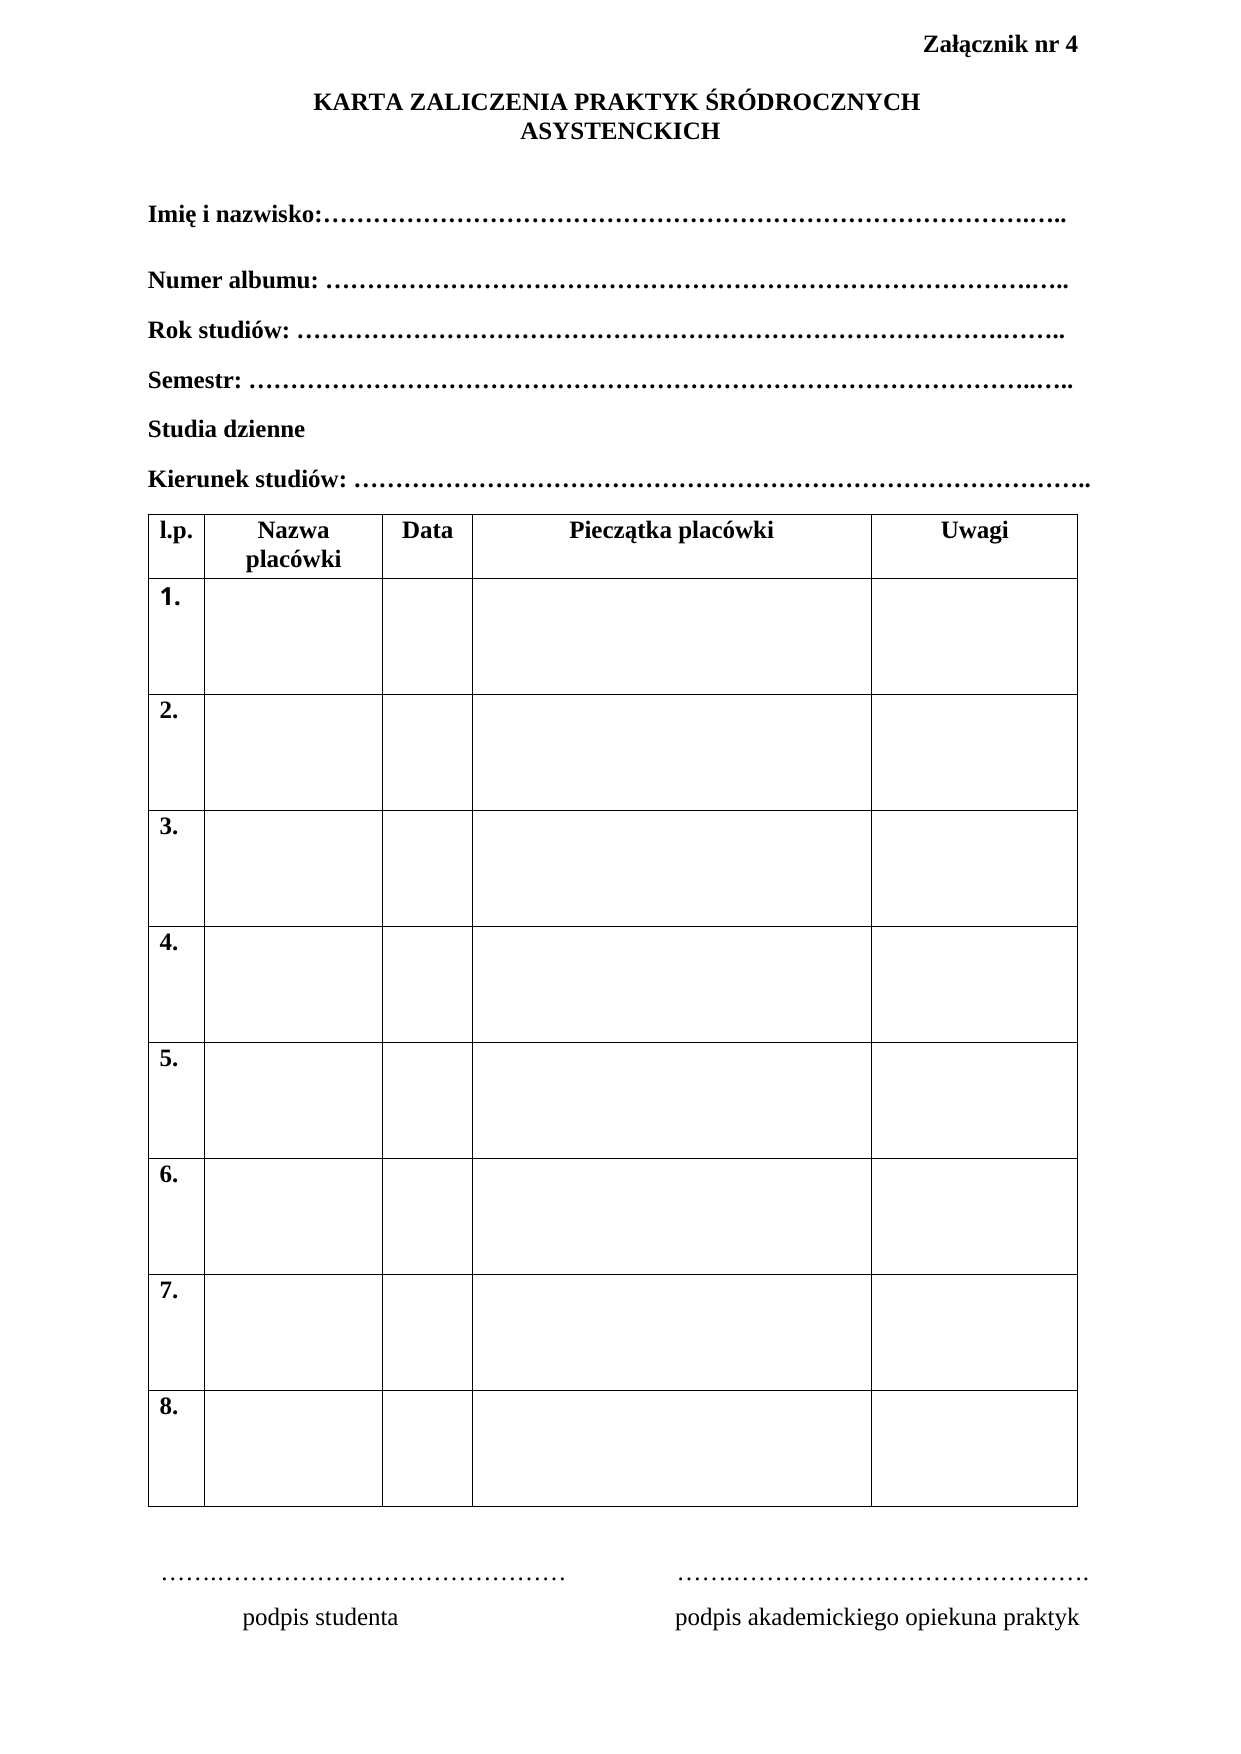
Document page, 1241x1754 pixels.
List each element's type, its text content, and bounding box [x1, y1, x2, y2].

table_cell [383, 927, 472, 1042]
table_cell [383, 579, 472, 694]
text Imię i nazwisko:………………………………………………………………………….….. [148, 199, 1093, 228]
table_cell 4. [149, 927, 204, 1042]
table_cell [383, 695, 472, 810]
table_cell 7. [149, 1275, 204, 1390]
table_cell [205, 1043, 382, 1158]
table_cell [205, 1391, 382, 1506]
text Numer albumu: ………………………………………………………………………….….. [148, 266, 1093, 294]
table_cell [872, 1159, 1077, 1274]
table_cell [872, 1275, 1077, 1390]
table_cell [383, 1391, 472, 1506]
table_cell [872, 1043, 1077, 1158]
table_cell [205, 579, 382, 694]
table_cell [473, 1275, 871, 1390]
table_header Pieczątka placówki [473, 515, 871, 578]
text Kierunek studiów: …………………………………………………………………………….. [148, 464, 1093, 493]
table_header Data [383, 515, 472, 578]
table_cell [872, 695, 1077, 810]
table_cell [473, 1043, 871, 1158]
table_cell 2. [149, 695, 204, 810]
table_cell [872, 927, 1077, 1042]
table_cell 6. [149, 1159, 204, 1274]
table_cell 3. [149, 811, 204, 926]
text …….…………………………………… …….……………………………………. [148, 1557, 1093, 1586]
table_cell [872, 1391, 1077, 1506]
table_cell [383, 1275, 472, 1390]
table_cell 5. [149, 1043, 204, 1158]
table_cell [205, 1275, 382, 1390]
table_header l.p. [149, 515, 204, 578]
text Rok studiów: ………………………………………………………………………….…….. [148, 315, 1093, 344]
table_cell [205, 1159, 382, 1274]
table_header Nazwa placówki [205, 515, 382, 578]
table_cell [473, 927, 871, 1042]
table_cell [205, 695, 382, 810]
table_cell [205, 927, 382, 1042]
table_cell [473, 1159, 871, 1274]
table_cell [473, 811, 871, 926]
table_cell [383, 1159, 472, 1274]
table_cell [872, 579, 1077, 694]
table_cell [205, 811, 382, 926]
table_cell [473, 579, 871, 694]
table_cell [872, 811, 1077, 926]
text podpis studenta podpis akademickiego opiekuna praktyk [148, 1602, 1093, 1631]
text Studia dzienne [148, 414, 1093, 443]
table_cell [383, 811, 472, 926]
table_cell 8. [149, 1391, 204, 1506]
table_cell [383, 1043, 472, 1158]
table_header Uwagi [872, 515, 1077, 578]
text Semestr: …………………………………………………………………………………..….. [148, 365, 1093, 394]
table_cell 1. [149, 579, 204, 694]
table_cell [473, 695, 871, 810]
table_cell [473, 1391, 871, 1506]
